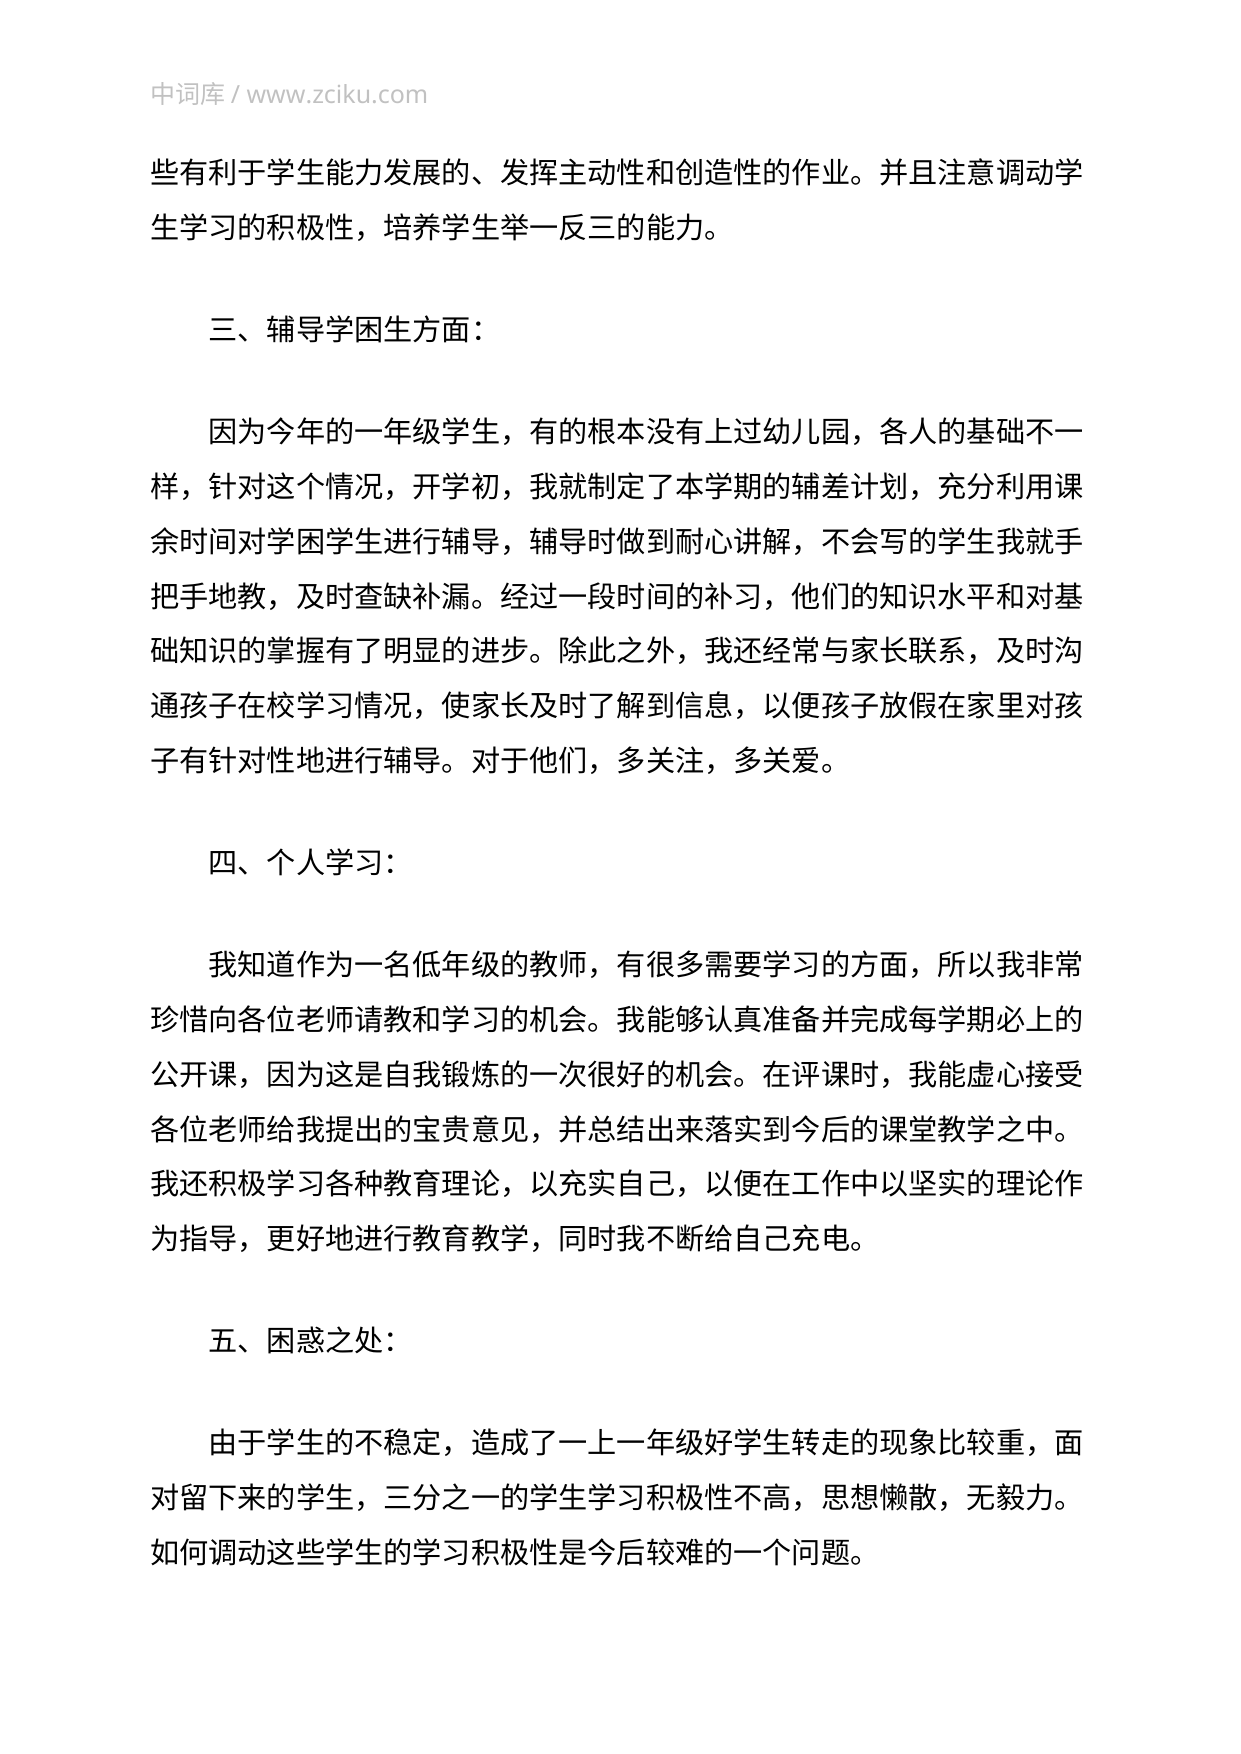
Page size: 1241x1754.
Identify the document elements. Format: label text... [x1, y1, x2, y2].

text 五、困惑之处： [150, 1318, 1090, 1360]
text 四、个人学习： [150, 839, 1090, 882]
text 三、辅导学困生方面： [150, 307, 1090, 349]
text 由于学生的不稳定，造成了一上一年级好学生转走的现象比较重，面对留下来的学生，三分之一的学生学习积极性不高，思想懒散，无毅力。如何调动这些学生的学习积极性是今后较难的一个问题。 [150, 1419, 1090, 1571]
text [150, 150, 1090, 247]
text 我知道作为一名低年级的教师，有很多需要学习的方面，所以我非常珍惜向各位老师请教和学习的机会。我能够认真准备并完成每学期必上的公开课，因为这是自我锻炼的一次很好的机会。在评课时，我能虚心接受各位老师给我提出的宝贵意见，并总结出来落实到今后的课堂教学之中。我还积极学习各种教育理论，以充实自己，以便在工作中以坚实的理论作为指导，更好地进行教育教学，同时我不断给自己充电。 [150, 941, 1090, 1258]
text 因为今年的一年级学生，有的根本没有上过幼儿园，各人的基础不一样，针对这个情况，开学初，我就制定了本学期的辅差计划，充分利用课余时间对学困学生进行辅导，辅导时做到耐心讲解，不会写的学生我就手把手地教，及时查缺补漏。经过一段时间的补习，他们的知识水平和对基础知识的掌握有了明显的进步。除此之外，我还经常与家长联系，及时沟通孩子在校学习情况，使家长及时了解到信息，以便孩子放假在家里对孩子有针对性地进行辅导。对于他们，多关注，多关爱。 [150, 408, 1090, 780]
